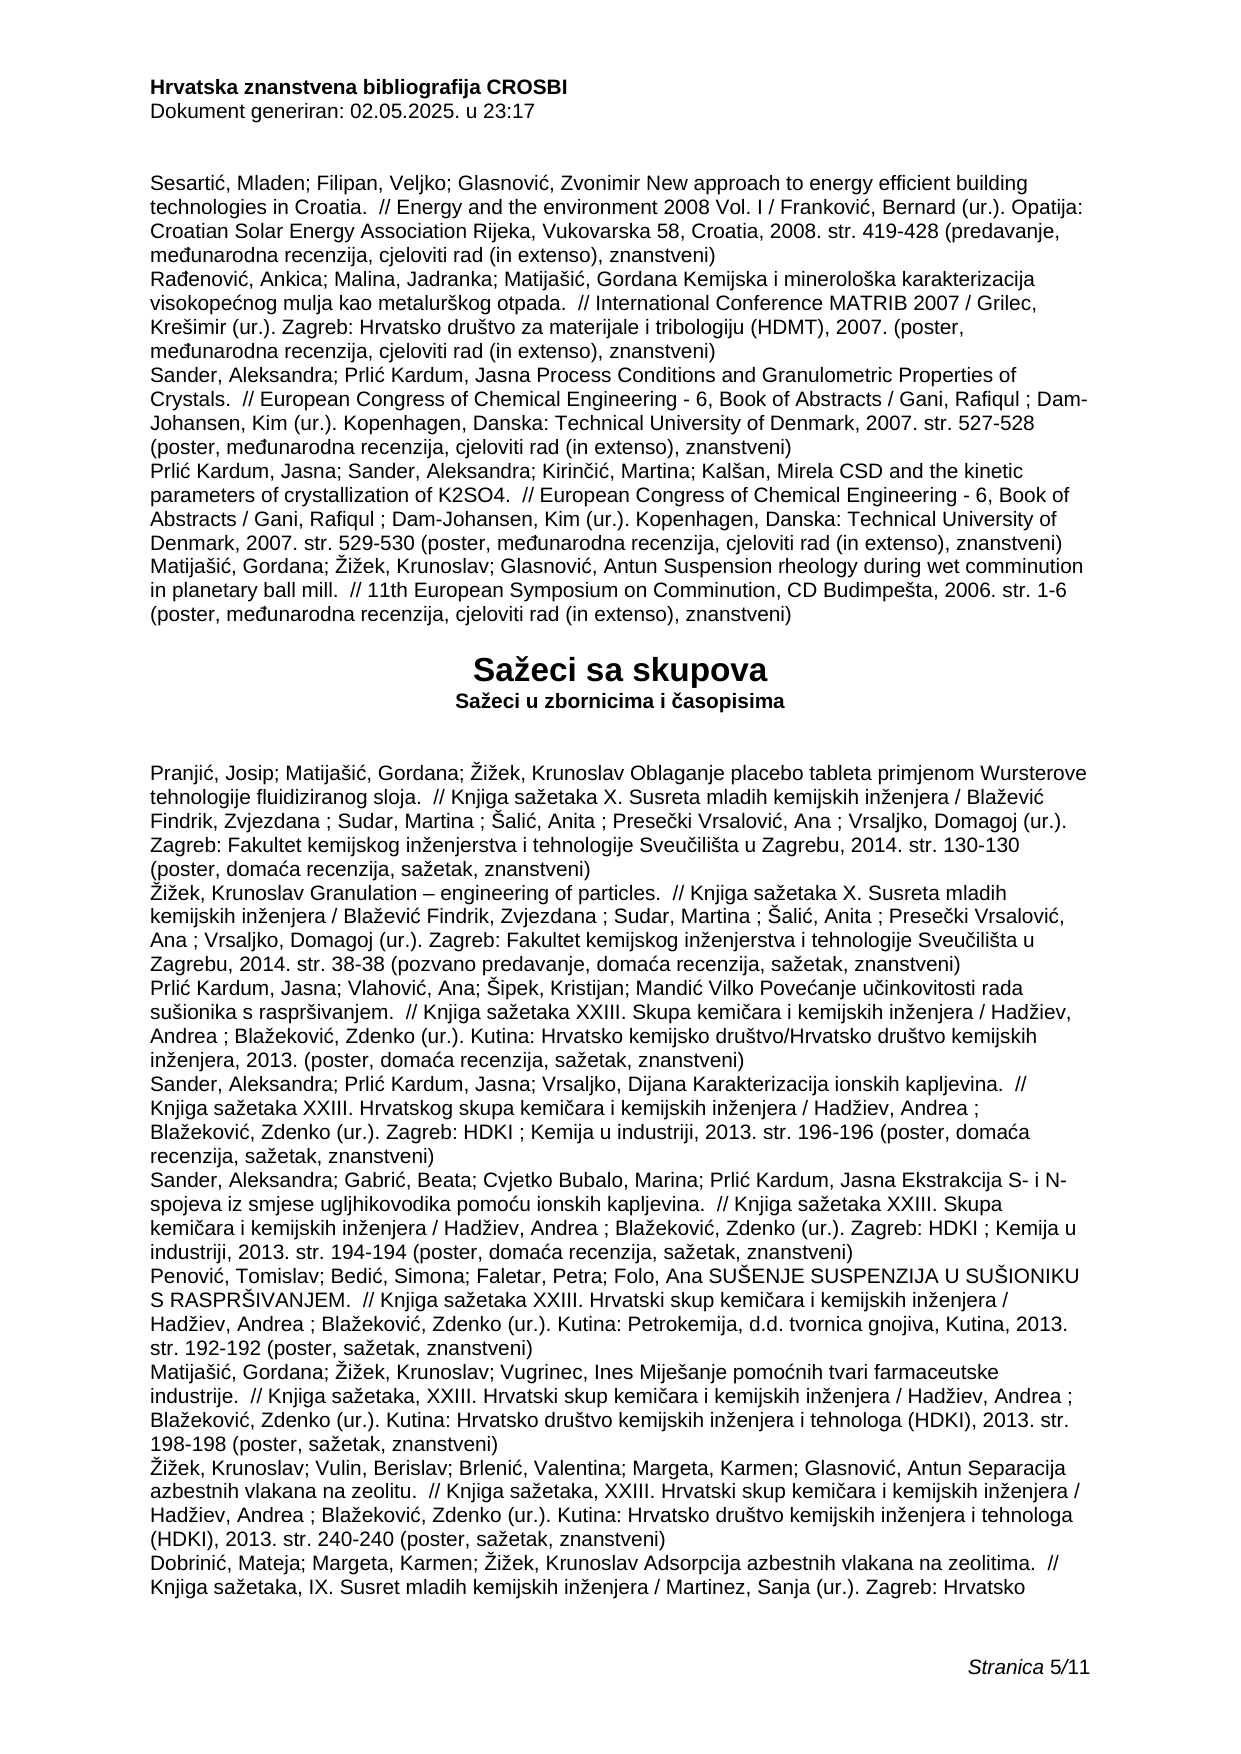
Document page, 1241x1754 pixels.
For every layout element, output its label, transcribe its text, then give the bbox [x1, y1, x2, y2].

text Sander, Aleksandra; Prlić Kardum, Jasna; Vrsaljko, Dijana [150, 1072, 1090, 1168]
text Žižek, Krunoslav; Vulin, Berislav; Brlenić, Valentina; Margeta, Karmen; Glasnović, Antun [150, 1455, 1090, 1551]
text Matijašić, Gordana; Žižek, Krunoslav; Glasnović, Antun [150, 554, 1090, 626]
text Sander, Aleksandra; Gabrić, Beata; Cvjetko Bubalo, Marina; Prlić Kardum, Jasna [150, 1168, 1090, 1264]
text Prlić Kardum, Jasna; Vlahović, Ana; Šipek, Kristijan; Mandić Vilko [150, 976, 1090, 1072]
subtitle Sažeci u zbornicima i časopisima [150, 689, 1090, 713]
text Sesartić, Mladen; Filipan, Veljko; Glasnović, Zvonimir [150, 171, 1090, 267]
text Matijašić, Gordana; Žižek, Krunoslav; Vugrinec, Ines [150, 1359, 1090, 1455]
text Penović, Tomislav; Bedić, Simona; Faletar, Petra; Folo, Ana [150, 1264, 1090, 1359]
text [150, 1551, 1090, 1599]
text Prlić Kardum, Jasna; Sander, Aleksandra; Kirinčić, Martina; Kalšan, Mirela [150, 458, 1090, 554]
text Žižek, Krunoslav [150, 880, 1090, 976]
text Pranjić, Josip; Matijašić, Gordana; Žižek, Krunoslav [150, 761, 1090, 880]
text Rađenović, Ankica; Malina, Jadranka; Matijašić, Gordana [150, 267, 1090, 363]
text Sander, Aleksandra; Prlić Kardum, Jasna [150, 363, 1090, 458]
subtitle Sažeci sa skupova [150, 650, 1090, 689]
